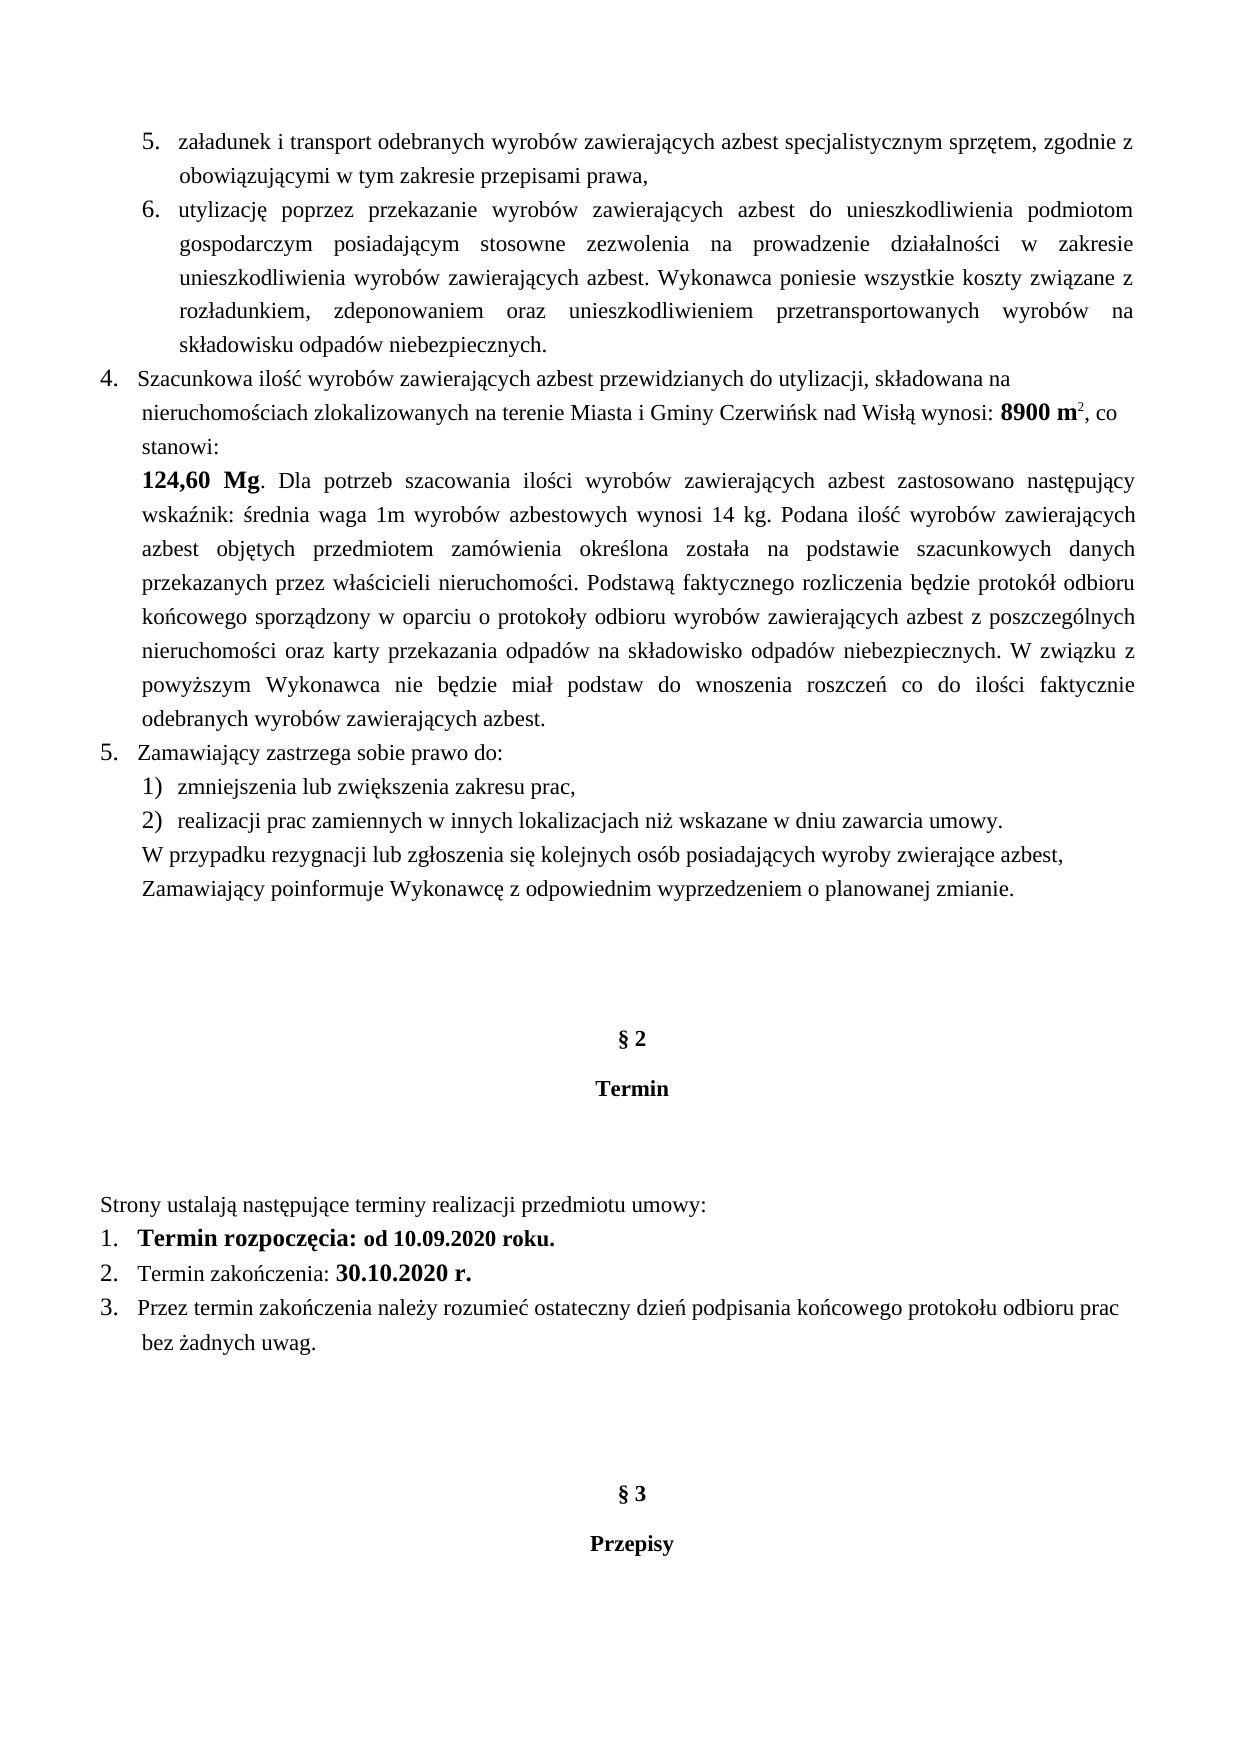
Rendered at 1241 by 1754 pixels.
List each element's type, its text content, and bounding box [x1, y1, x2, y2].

text § 3 [110, 1482, 1154, 1507]
text Strony ustalają następujące terminy realizacji przedmiotu umowy: [100, 1185, 1154, 1219]
list zmniejszenia lub zwiększenia zakresu prac, [142, 767, 1154, 801]
text W przypadku rezygnacji lub zgłoszenia się kolejnych osób posiadających wyroby zwierające azbest, Zamawiający poinformuje Wykonawcę z odpowiednim wyprzedzeniem o planowanej zmianie. [142, 835, 1154, 903]
list Termin zakończenia: 30.10.2020 r. [100, 1254, 1154, 1288]
list realizacji prac zamiennych w innych lokalizacjach niż wskazane w dniu zawarcia umowy. [142, 801, 1154, 835]
list Przez termin zakończenia należy rozumieć ostateczny dzień podpisania końcowego protokołu odbioru prac bez żadnych uwag. [100, 1288, 1154, 1357]
list załadunek i transport odebranych wyrobów zawierających azbest specjalistycznym sprzętem, zgodnie z obowiązującymi w tym zakresie przepisami prawa, [142, 122, 1135, 190]
list utylizację poprzez przekazanie wyrobów zawierających azbest do unieszkodliwienia podmiotom gospodarczym posiadającym stosowne zezwolenia na prowadzenie działalności w zakresie unieszkodliwienia wyrobów zawierających azbest. Wykonawca poniesie wszystkie koszty związane z rozładunkiem, zdeponowaniem oraz unieszkodliwieniem przetransportowanych wyrobów na składowisku odpadów niebezpiecznych. [142, 190, 1135, 360]
text Przepisy [110, 1532, 1154, 1557]
text Termin [110, 1076, 1154, 1101]
text § 2 [110, 1026, 1154, 1051]
list Zamawiający zastrzega sobie prawo do: [100, 733, 1154, 767]
text 124,60 Mg. Dla potrzeb szacowania ilości wyrobów zawierających azbest zastosowano następujący wskaźnik: średnia waga 1m wyrobów azbestowych wynosi 14 kg. Podana ilość wyrobów zawierających azbest objętych przedmiotem zamówienia określona została na podstawie szacunkowych danych przekazanych przez właścicieli nieruchomości. Podstawą faktycznego rozliczenia będzie protokół odbioru końcowego sporządzony w oparciu o protokoły odbioru wyrobów zawierających azbest z poszczególnych nieruchomości oraz karty przekazania odpadów na składowisko odpadów niebezpiecznych. W związku z powyższym Wykonawca nie będzie miał podstaw do wnoszenia roszczeń co do ilości faktycznie odebranych wyrobów zawierających azbest. [142, 462, 1137, 733]
list Termin rozpoczęcia: od 10.09.2020 roku. [100, 1219, 1154, 1254]
list Szacunkowa ilość wyrobów zawierających azbest przewidzianych do utylizacji, składowana na nieruchomościach zlokalizowanych na terenie Miasta i Gminy Czerwińsk nad Wisłą wynosi: 8900 m2, co stanowi: [100, 360, 1154, 462]
